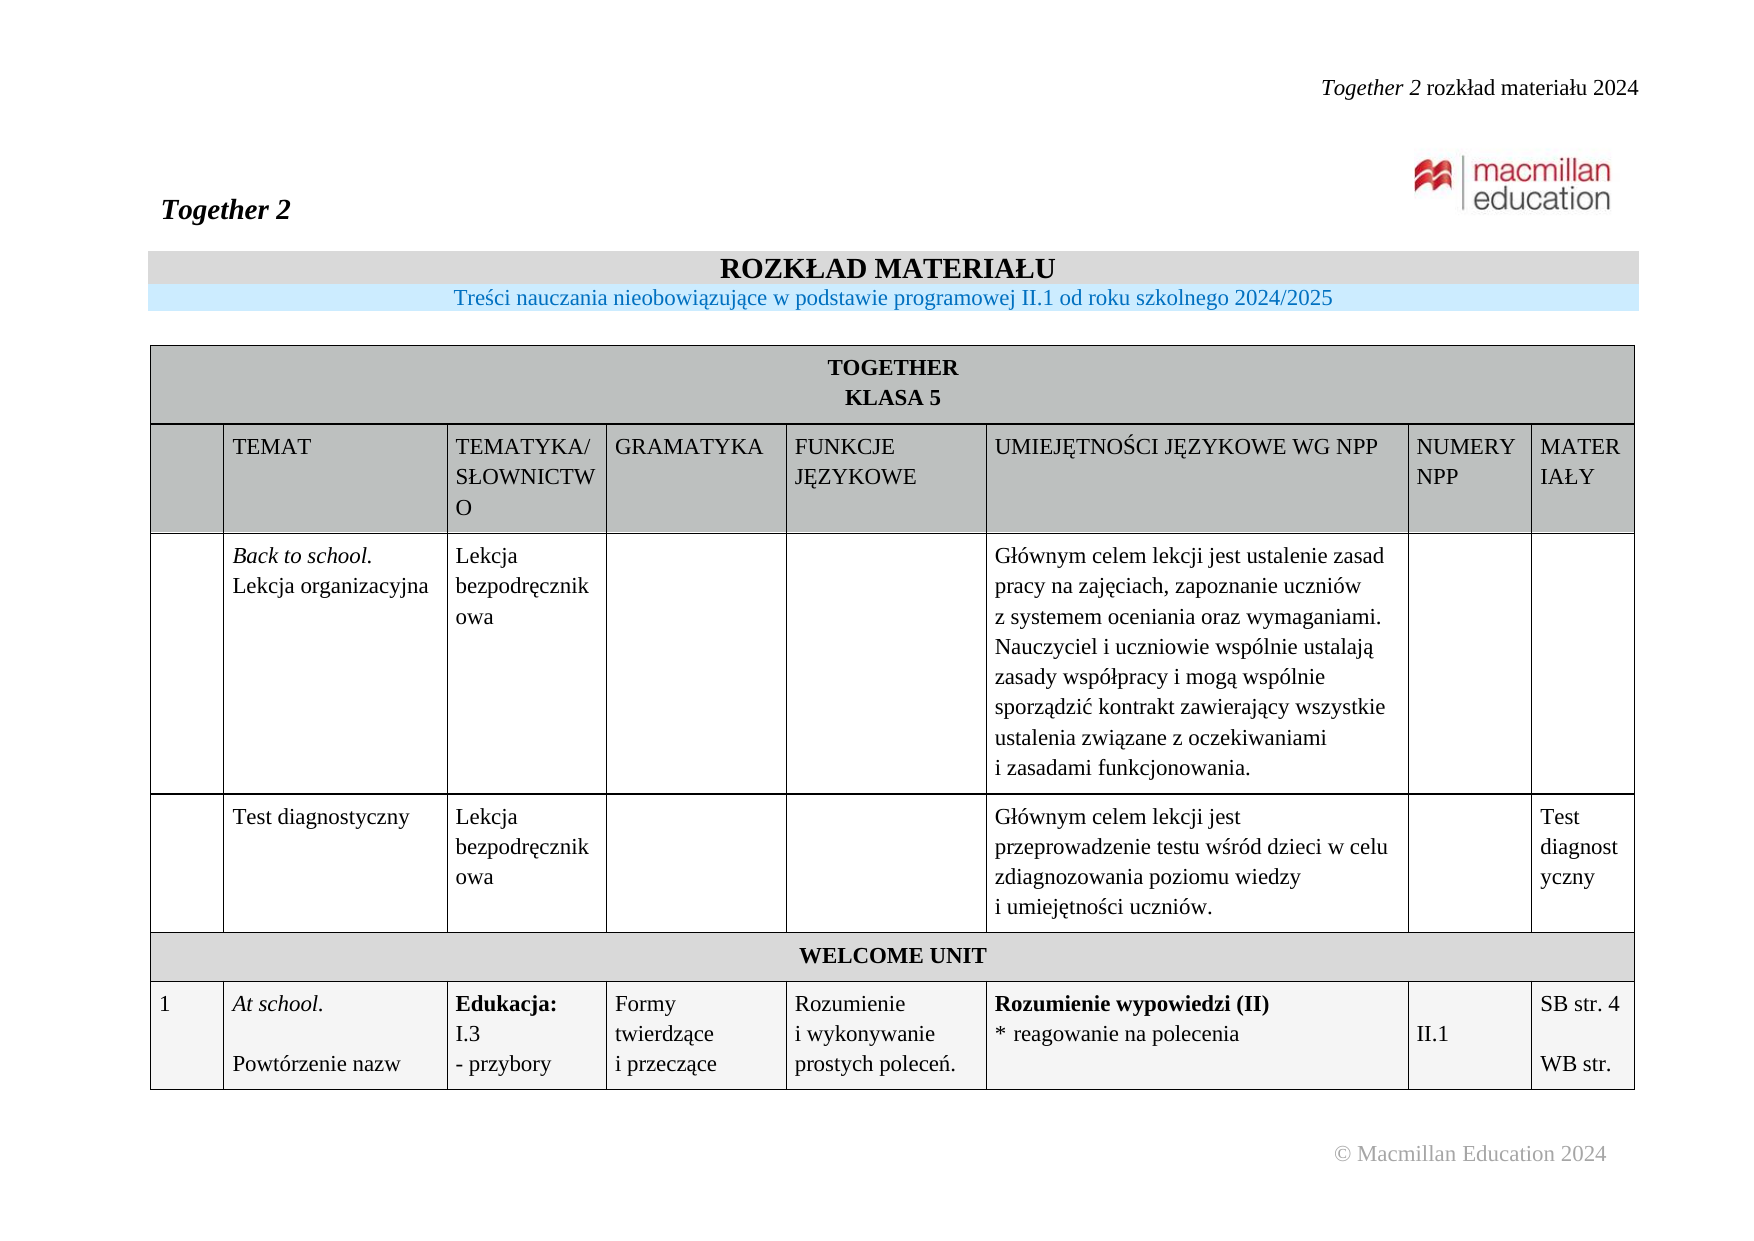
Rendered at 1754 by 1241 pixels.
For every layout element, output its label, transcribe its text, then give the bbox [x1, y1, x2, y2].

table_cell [987, 982, 1408, 1089]
table_cell [607, 534, 786, 793]
table_cell [1409, 534, 1531, 793]
table_cell II.1 IV.1 VI.3 VI.4 XI [1409, 982, 1531, 1089]
table_cell Test diagnostyczny [224, 795, 447, 932]
table_header TOGETHER KLASA 5 [151, 346, 1634, 423]
table_cell [1532, 534, 1634, 793]
table_cell [607, 795, 786, 932]
table_cell FUNKCJE JĘZYKOWE [787, 425, 986, 532]
table_cell [151, 795, 223, 932]
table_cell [224, 982, 447, 1089]
table_cell [787, 795, 986, 932]
table_cell Głównym celem lekcji jest przeprowadzenie testu wśród dzieci w celu zdiagnozowania poziomu wiedzy i umiejętności uczniów. [987, 795, 1408, 932]
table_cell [607, 982, 786, 1089]
table_cell [787, 534, 986, 793]
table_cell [448, 982, 606, 1089]
text Treści nauczania nieobowiązujące w podstawie programowej II.1 od roku szkolnego 2024/2025 [148, 284, 1639, 311]
table_cell Głównym celem lekcji jest ustalenie zasad pracy na zajęciach, zapoznanie uczniów z systemem oceniania oraz wymaganiami. Nauczyciel i uczniowie wspólnie ustalają zasady współpracy i mogą wspólnie sporządzić kontrakt zawierający wszystkie ustalenia związane z oczekiwaniami i zasadami funkcjonowania. [987, 534, 1408, 793]
table_cell Back to school. Lekcja organizacyjna [224, 534, 447, 793]
table_cell [151, 425, 223, 532]
table_cell Lekcja bezpodręcznikowa [448, 795, 606, 932]
table_cell GRAMATYKA [607, 425, 786, 532]
text Together 2 [148, 148, 1639, 226]
table_cell MATERIAŁY [1532, 425, 1634, 532]
table_cell [151, 534, 223, 793]
table_cell NUMERY NPP [1409, 425, 1531, 532]
table_cell UMIEJĘTNOŚCI JĘZYKOWE WG NPP [987, 425, 1408, 532]
table_header ROZKŁAD MATERIAŁU [148, 251, 1639, 284]
picture [1414, 147, 1639, 220]
table_cell Test diagnostyczny [1532, 795, 1634, 932]
table_cell 1 [151, 982, 223, 1089]
table_cell Lekcja bezpodręcznikowa [448, 534, 606, 793]
table_cell [1409, 795, 1531, 932]
table_cell SB str. 4 WB str. 4 [1532, 982, 1634, 1089]
table_cell TEMAT [224, 425, 447, 532]
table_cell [787, 982, 986, 1089]
table_cell WELCOME UNIT [151, 933, 1634, 981]
table_cell TEMATYKA/SŁOWNICTWO [448, 425, 606, 532]
